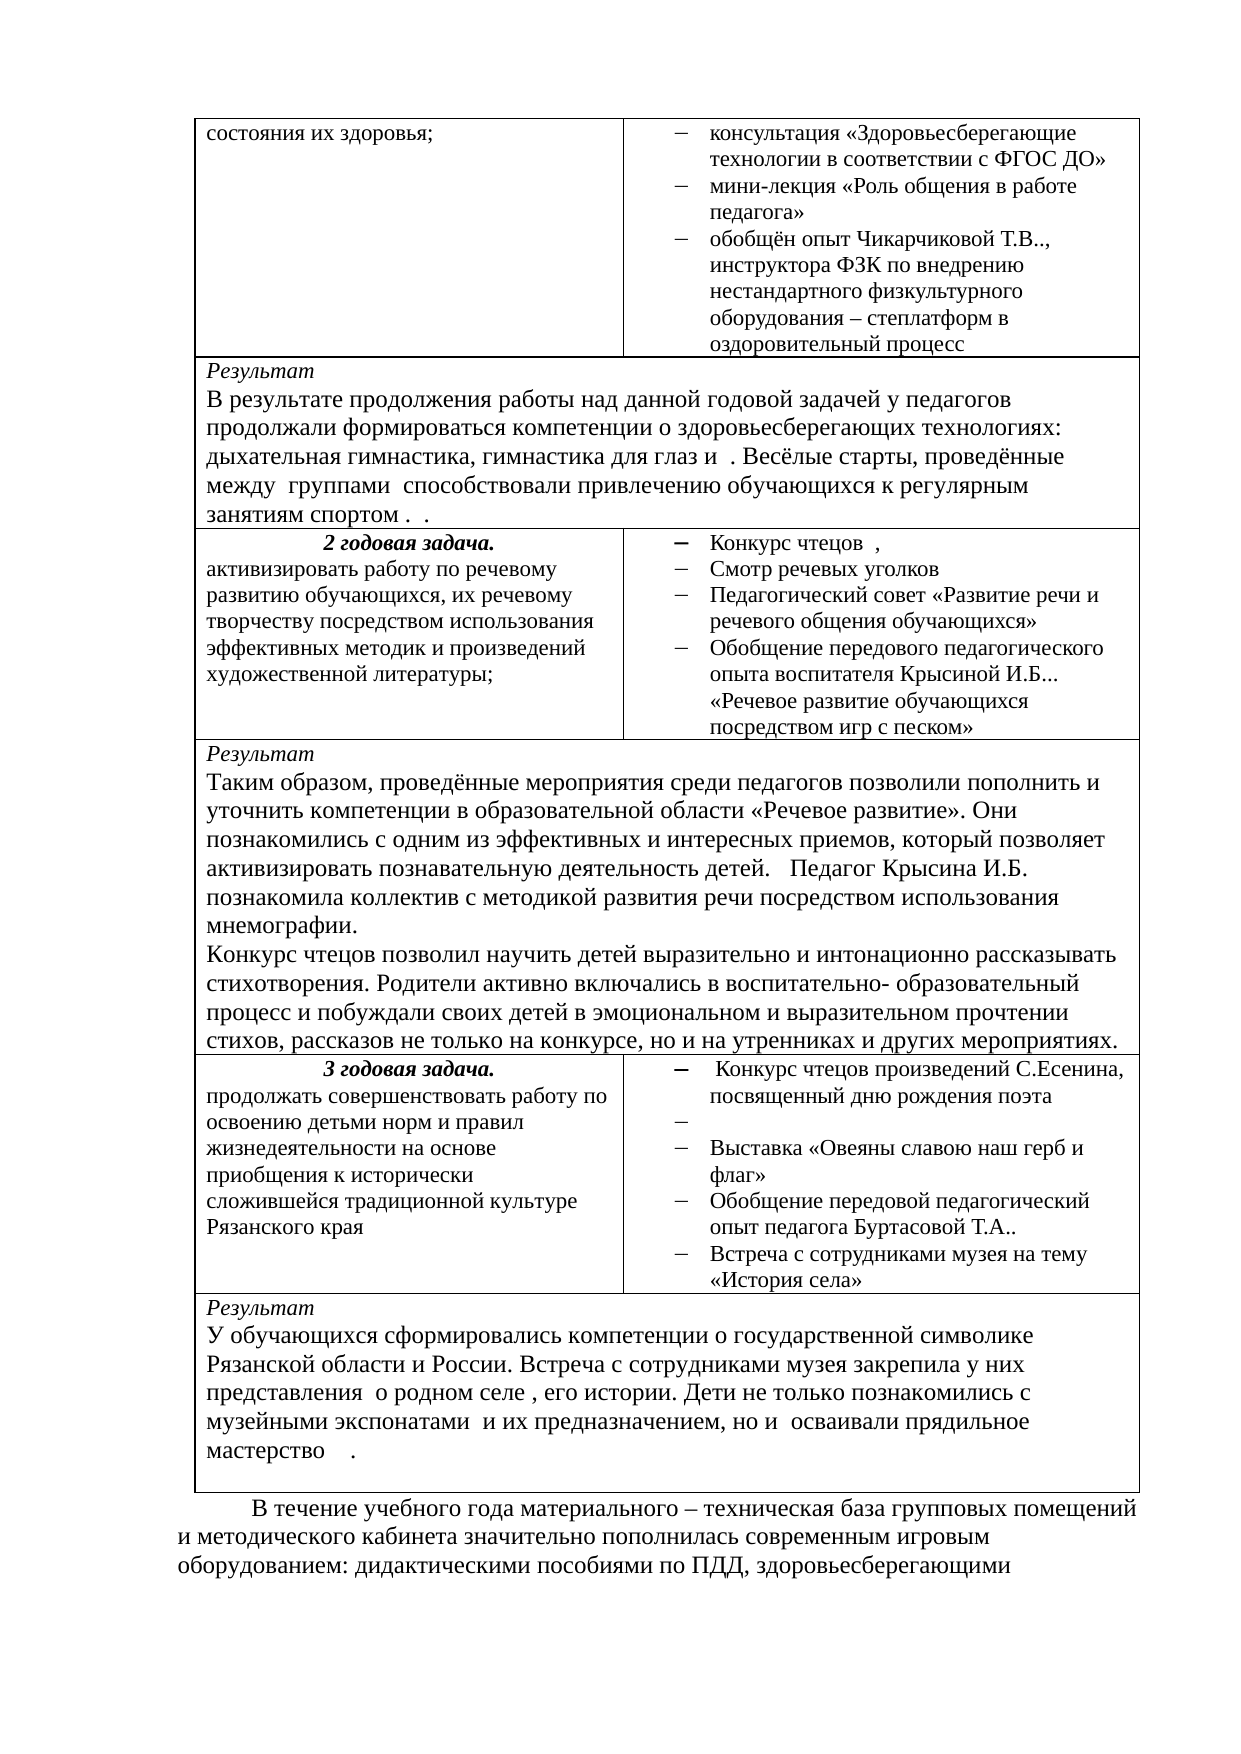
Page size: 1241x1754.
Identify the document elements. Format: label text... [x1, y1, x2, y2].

table_cell Конкурс чтецов , Смотр речевых уголков Педагогический совет «Развитие речи и речевого общения обучающихся» Обобщение передового педагогического опыта воспитателя Крысиной И.Б... «Речевое развитие обучающихся посредством игр с песком» [624, 529, 1139, 739]
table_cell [624, 119, 1139, 356]
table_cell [196, 119, 623, 356]
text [177, 1493, 1152, 1579]
table_cell Результат У обучающихся сформировались компетенции о государственной символике Рязанской области и России. Встреча с сотрудниками музея закрепила у них представления о родном селе , его истории. Дети не только познакомились с музейными экспонатами и их предназначением, но и осваивали прядильное мастерство . [196, 1294, 1139, 1492]
table_cell Результат Таким образом, проведённые мероприятия среди педагогов позволили пополнить и уточнить компетенции в образовательной области «Речевое развитие». Они познакомились с одним из эффективных и интересных приемов, который позволяет активизировать познавательную деятельность детей. Педагог Крысина И.Б. познакомила коллектив с методикой развития речи посредством использования мнемографии. Конкурс чтецов позволил научить детей выразительно и интонационно рассказывать стихотворения. Родители активно включались в воспитательно- образовательный процесс и побуждали своих детей в эмоциональном и выразительном прочтении стихов, рассказов не только на конкурсе, но и на утренниках и других мероприятиях. [196, 740, 1139, 1054]
table_cell Конкурс чтецов произведений С.Есенина, посвященный дню рождения поэта Выставка «Овеяны славою наш герб и флаг» Обобщение передовой педагогический опыт педагога Буртасовой Т.А.. Встреча с сотрудниками музея на тему «История села» [624, 1055, 1139, 1292]
table_cell 3 годовая задача. продолжать совершенствовать работу по освоению детьми норм и правил жизнедеятельности на основе приобщения к исторически сложившейся традиционной культуре Рязанского края [196, 1055, 623, 1292]
table_cell 2 годовая задача. активизировать работу по речевому развитию обучающихся, их речевому творчеству посредством использования эффективных методик и произведений художественной литературы; [196, 529, 623, 739]
table_cell Результат В результате продолжения работы над данной годовой задачей у педагогов продолжали формироваться компетенции о здоровьесберегающих технологиях: дыхательная гимнастика, гимнастика для глаз и . Весёлые старты, проведённые между группами способствовали привлечению обучающихся к регулярным занятиям спортом . . [196, 358, 1139, 527]
